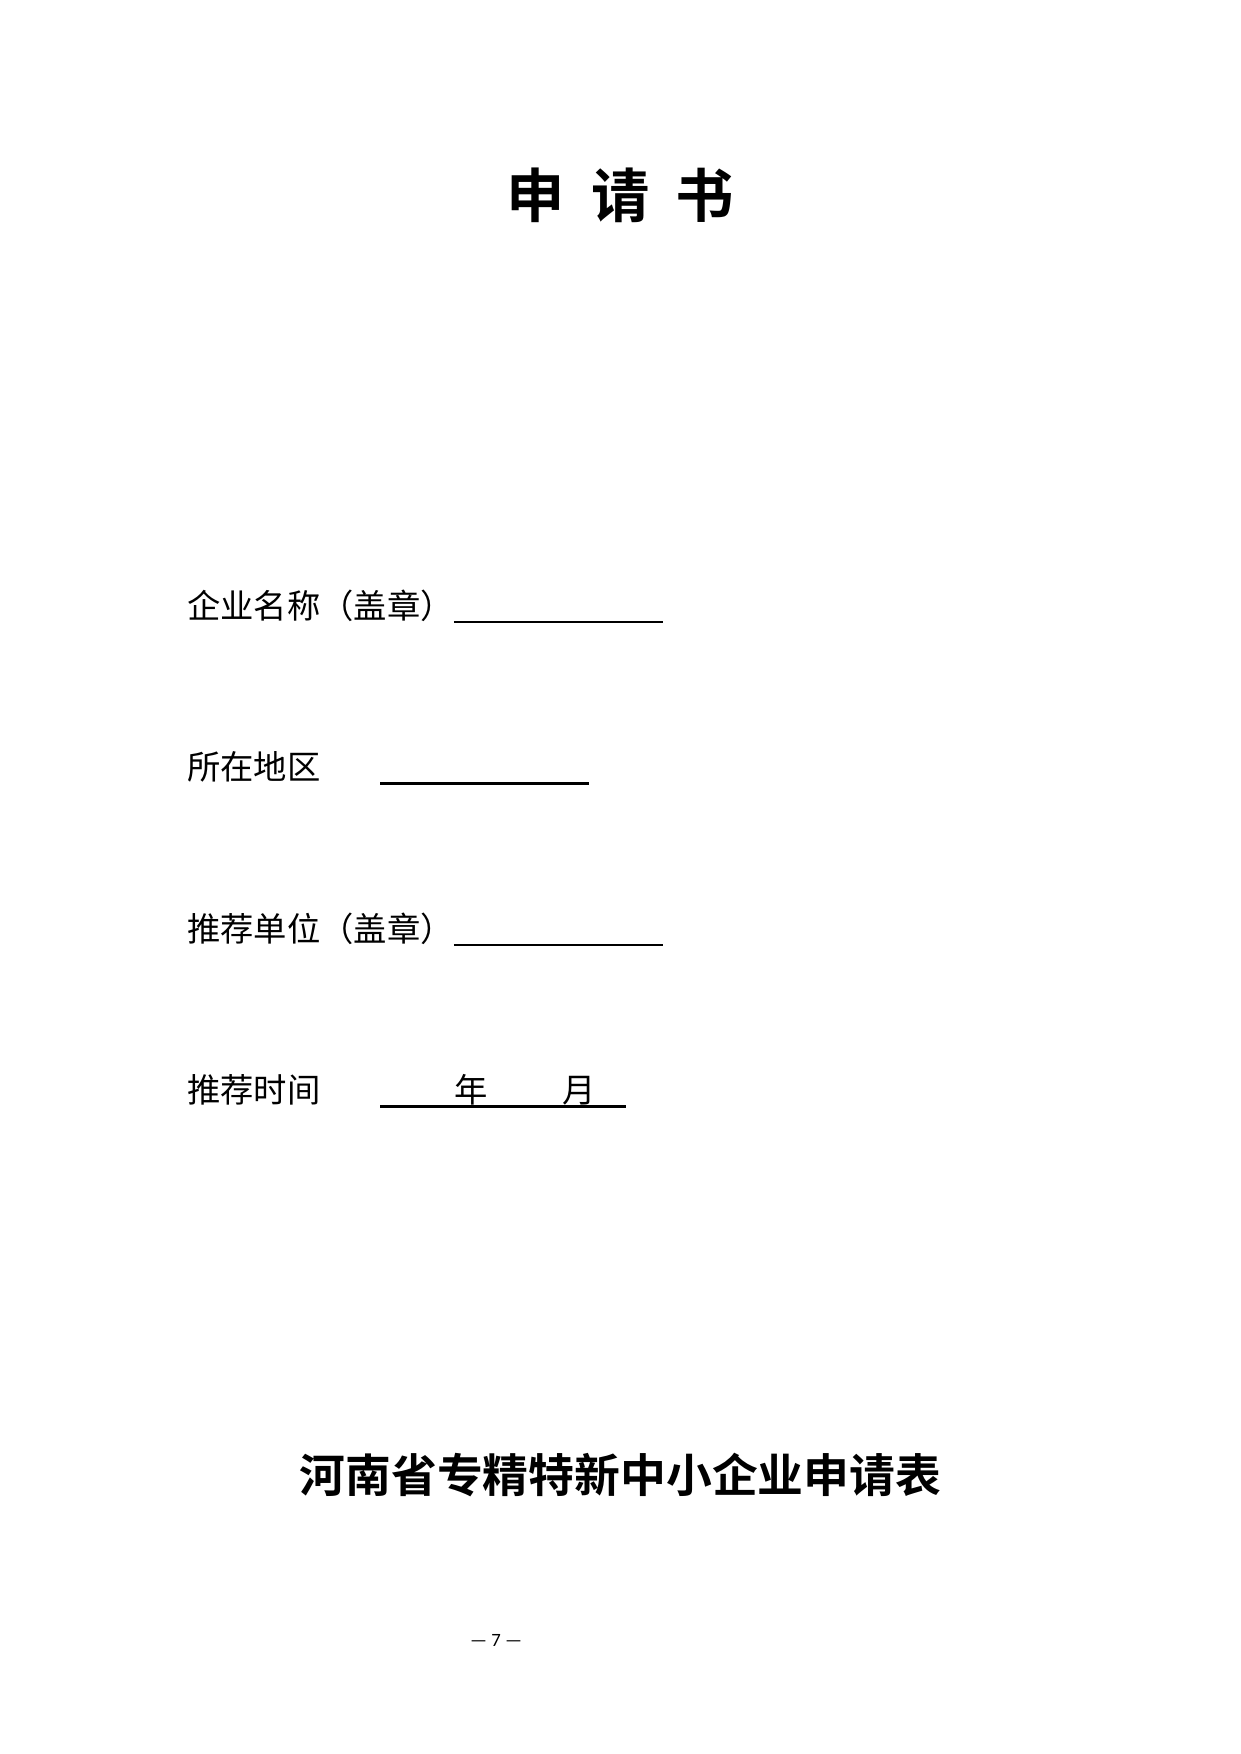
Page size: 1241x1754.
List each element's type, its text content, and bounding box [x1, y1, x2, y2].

text 河南省专精特新中小企业申请表 [153, 1423, 1087, 1521]
text 申 请 书 [153, 150, 1087, 234]
text 企业名称（盖章） [153, 571, 1087, 636]
text 所在地区 [153, 732, 1087, 797]
text 推荐单位（盖章） [153, 894, 1087, 959]
text 推荐时间 年 月 [153, 1055, 1087, 1120]
